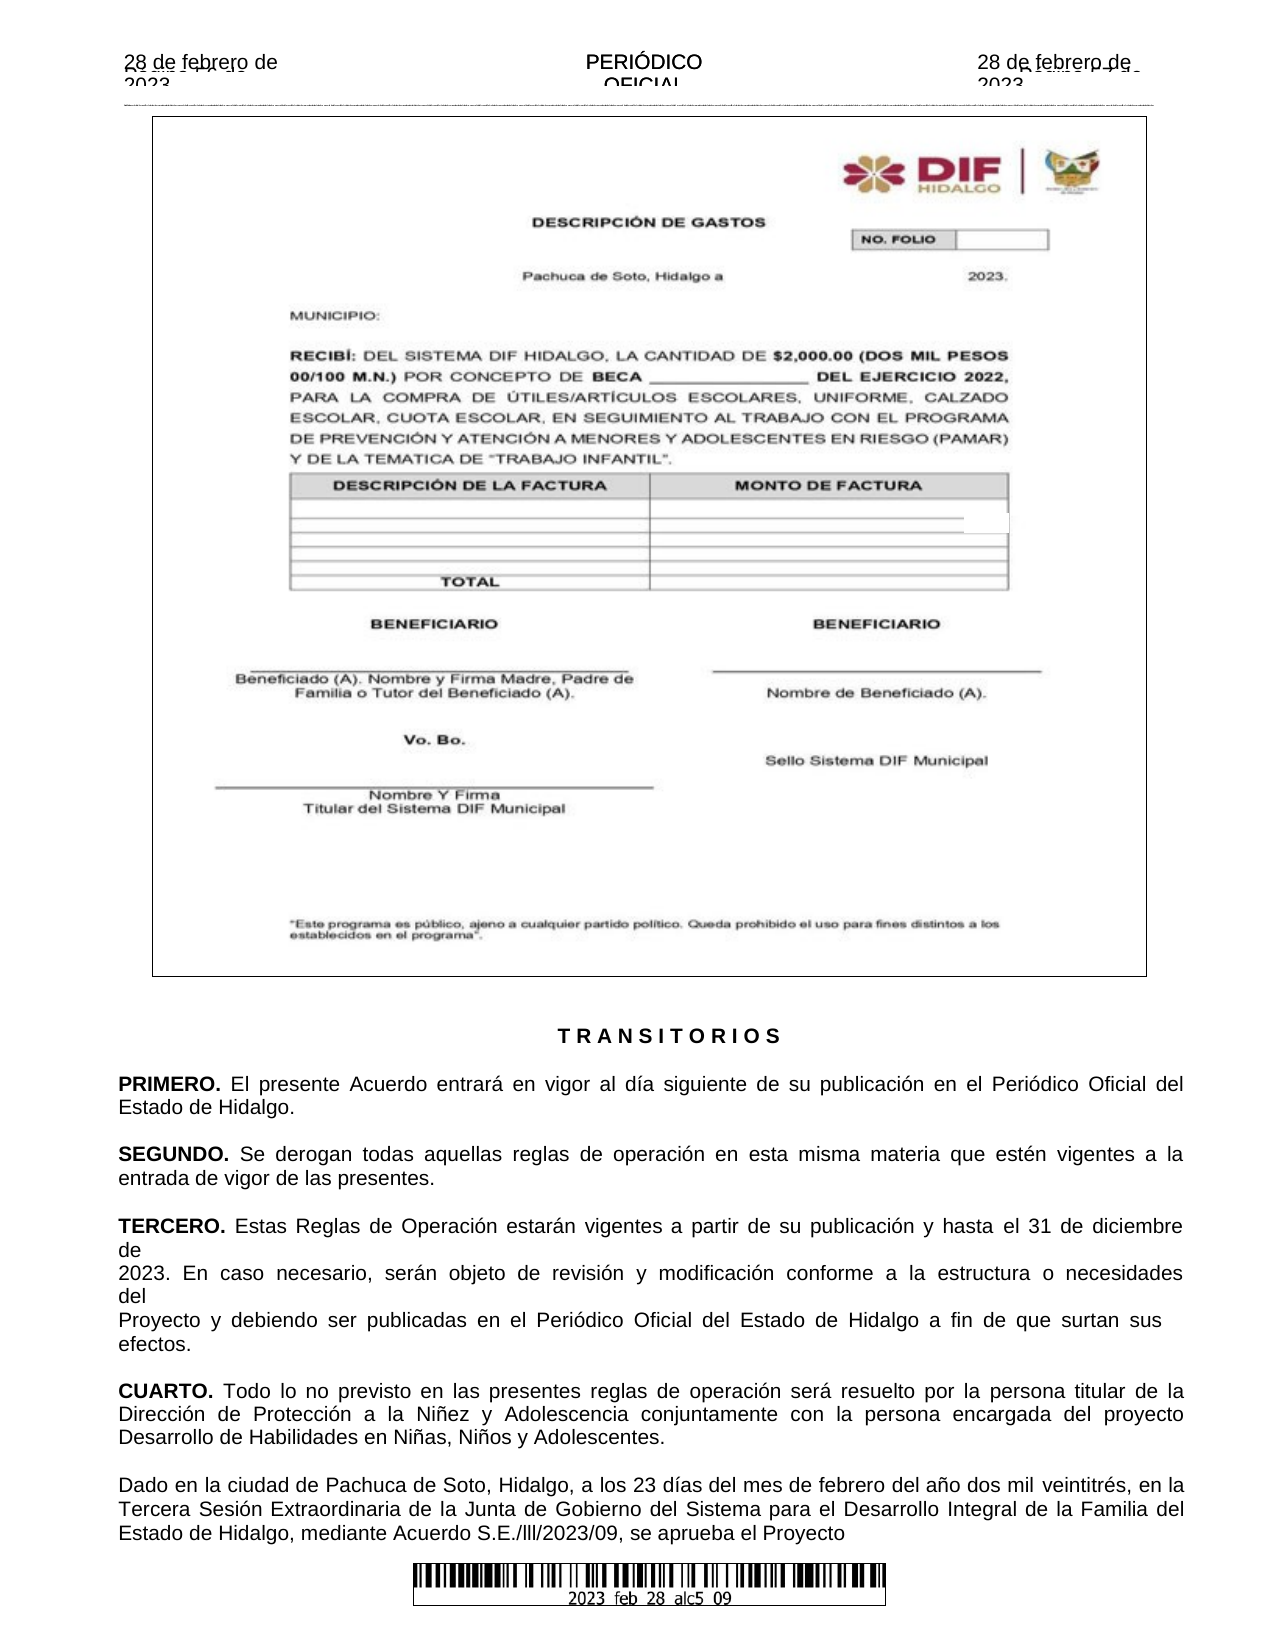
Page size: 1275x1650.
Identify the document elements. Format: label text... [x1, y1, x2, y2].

text Dado en la ciudad de Pachuca de Soto, Hidalgo, a los 23 días del mes de febrero del año dos mil veintitrés, en la Tercera Sesión Extraordinaria de la Junta de Gobierno del Sistema para el Desarrollo Integral de la Familia del Estado de Hidalgo, mediante Acuerdo S.E./lll/2023/09, se aprueba el Proyecto [118, 1473, 1185, 1545]
text SEGUNDO. Se derogan todas aquellas reglas de operación en esta misma materia que estén vigentes a la entrada de vigor de las presentes. [118, 1142, 1184, 1190]
picture [414, 1564, 885, 1605]
text CUARTO. Todo lo no previsto en las presentes reglas de operación será resuelto por la persona titular de la Dirección de Protección a la Niñez y Adolescencia conjuntamente con la persona encargada del proyecto Desarrollo de Habilidades en Niñas, Niños y Adolescentes. [118, 1380, 1184, 1449]
text PRIMERO. El presente Acuerdo entrará en vigor al día siguiente de su publicación en el Periódico Oficial del Estado de Hidalgo. [118, 1073, 1184, 1119]
text T R A N S I T O R I O S [554, 1024, 782, 1048]
text Proyecto y debiendo ser publicadas en el Periódico Oficial del Estado de Hidalgo a fin de que surtan sus efectos. [118, 1308, 1162, 1356]
picture [153, 117, 1146, 976]
text 2023. En caso necesario, serán objeto de revisión y modificación conforme a la estructura o necesidades del [118, 1262, 1184, 1308]
text TERCERO. Estas Reglas de Operación estarán vigentes a partir de su publicación y hasta el 31 de diciembre de [118, 1214, 1184, 1262]
